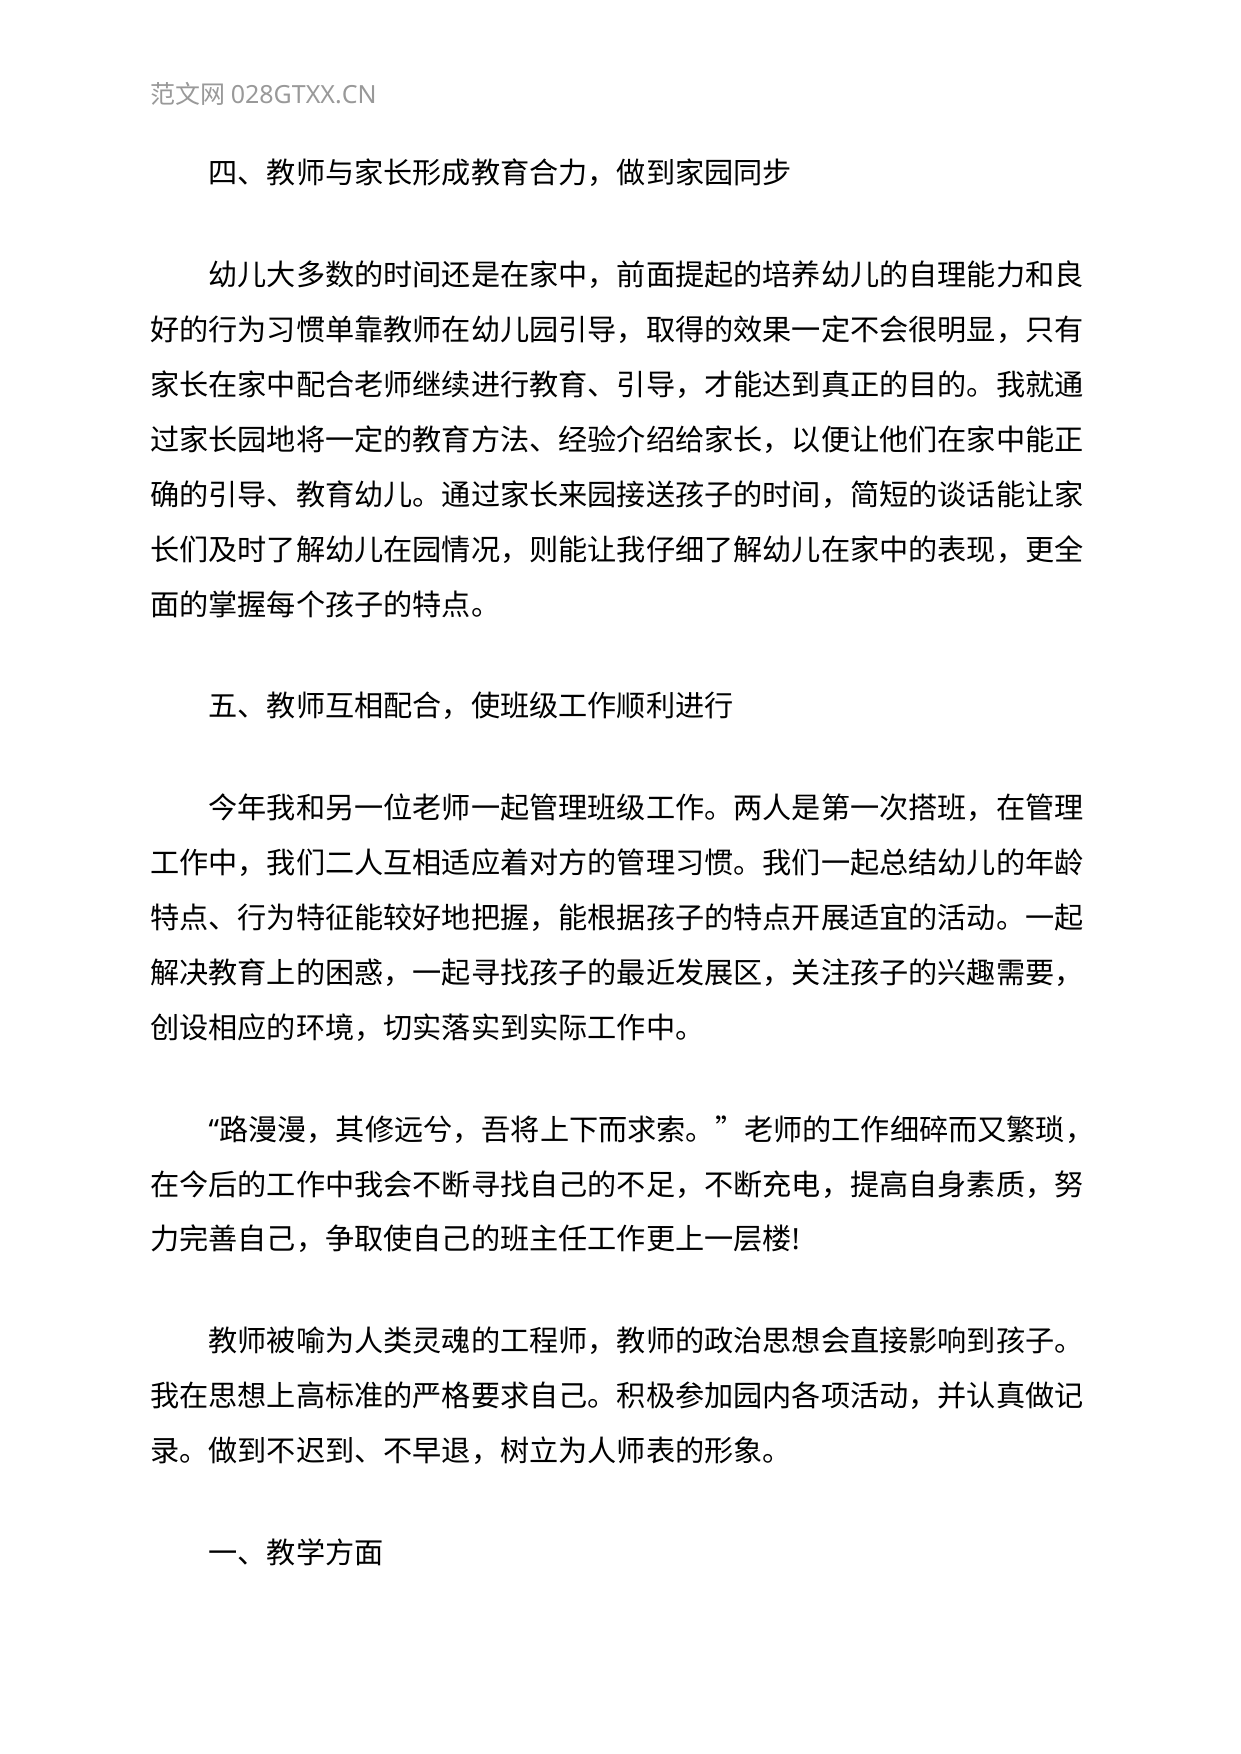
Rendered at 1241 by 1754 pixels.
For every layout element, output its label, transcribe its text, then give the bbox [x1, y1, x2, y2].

text 四、教师与家长形成教育合力，做到家园同步 [150, 150, 1090, 192]
text “路漫漫，其修远兮，吾将上下而求索。”老师的工作细碎而又繁琐，在今后的工作中我会不断寻找自己的不足，不断充电，提高自身素质，努力完善自己，争取使自己的班主任工作更上一层楼! [150, 1106, 1090, 1258]
text 教师被喻为人类灵魂的工程师，教师的政治思想会直接影响到孩子。我在思想上高标准的严格要求自己。积极参加园内各项活动，并认真做记录。做到不迟到、不早退，树立为人师表的形象。 [150, 1318, 1090, 1470]
text 五、教师互相配合，使班级工作顺利进行 [150, 683, 1090, 725]
text 幼儿大多数的时间还是在家中，前面提起的培养幼儿的自理能力和良好的行为习惯单靠教师在幼儿园引导，取得的效果一定不会很明显，只有家长在家中配合老师继续进行教育、引导，才能达到真正的目的。我就通过家长园地将一定的教育方法、经验介绍给家长，以便让他们在家中能正确的引导、教育幼儿。通过家长来园接送孩子的时间，简短的谈话能让家长们及时了解幼儿在园情况，则能让我仔细了解幼儿在家中的表现，更全面的掌握每个孩子的特点。 [150, 252, 1090, 623]
text 今年我和另一位老师一起管理班级工作。两人是第一次搭班，在管理工作中，我们二人互相适应着对方的管理习惯。我们一起总结幼儿的年龄特点、行为特征能较好地把握，能根据孩子的特点开展适宜的活动。一起解决教育上的困惑，一起寻找孩子的最近发展区，关注孩子的兴趣需要，创设相应的环境，切实落实到实际工作中。 [150, 785, 1090, 1047]
text 一、教学方面 [150, 1529, 1090, 1572]
